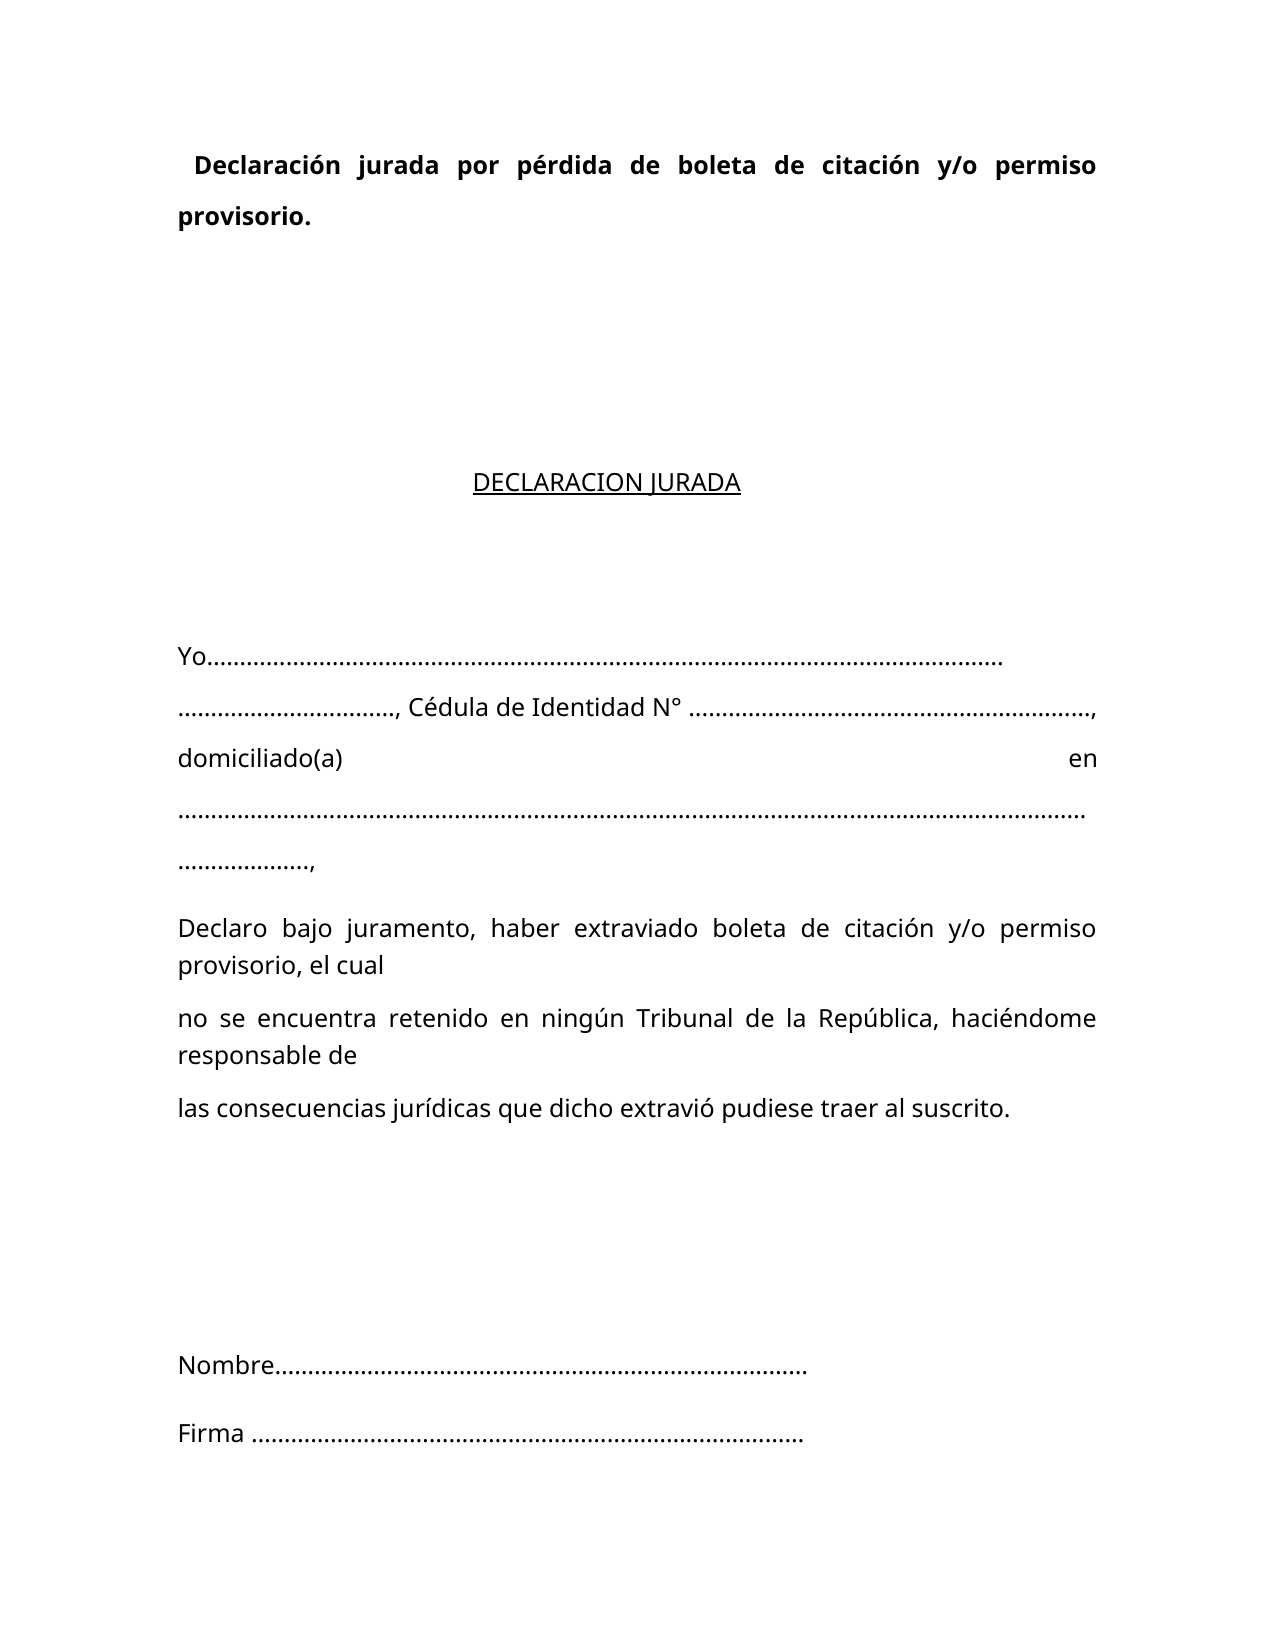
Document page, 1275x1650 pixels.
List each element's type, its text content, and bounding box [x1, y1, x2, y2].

text Firma ………………………………………………………………………… [177, 1415, 1098, 1449]
text Yo………………………………………………………………………………………………………….……………………………, Cédula de Identidad N° ...……………….…………………………………, domiciliado(a) en ………………………………………………………………………………………………………………………………………….., [177, 639, 1098, 877]
text Declaro bajo juramento, haber extraviado boleta de citación y/o permiso provisorio, el cual [177, 911, 1098, 982]
text Declaración jurada por pérdida de boleta de citación y/o permiso provisorio. [177, 148, 1098, 233]
text las consecuencias jurídicas que dicho extravió pudiese traer al suscrito. [177, 1091, 1098, 1125]
text DECLARACION JURADA [177, 464, 1098, 498]
text Nombre……………………………………………………………………… [177, 1348, 1098, 1382]
text no se encuentra retenido en ningún Tribunal de la República, haciéndome responsable de [177, 1001, 1098, 1072]
